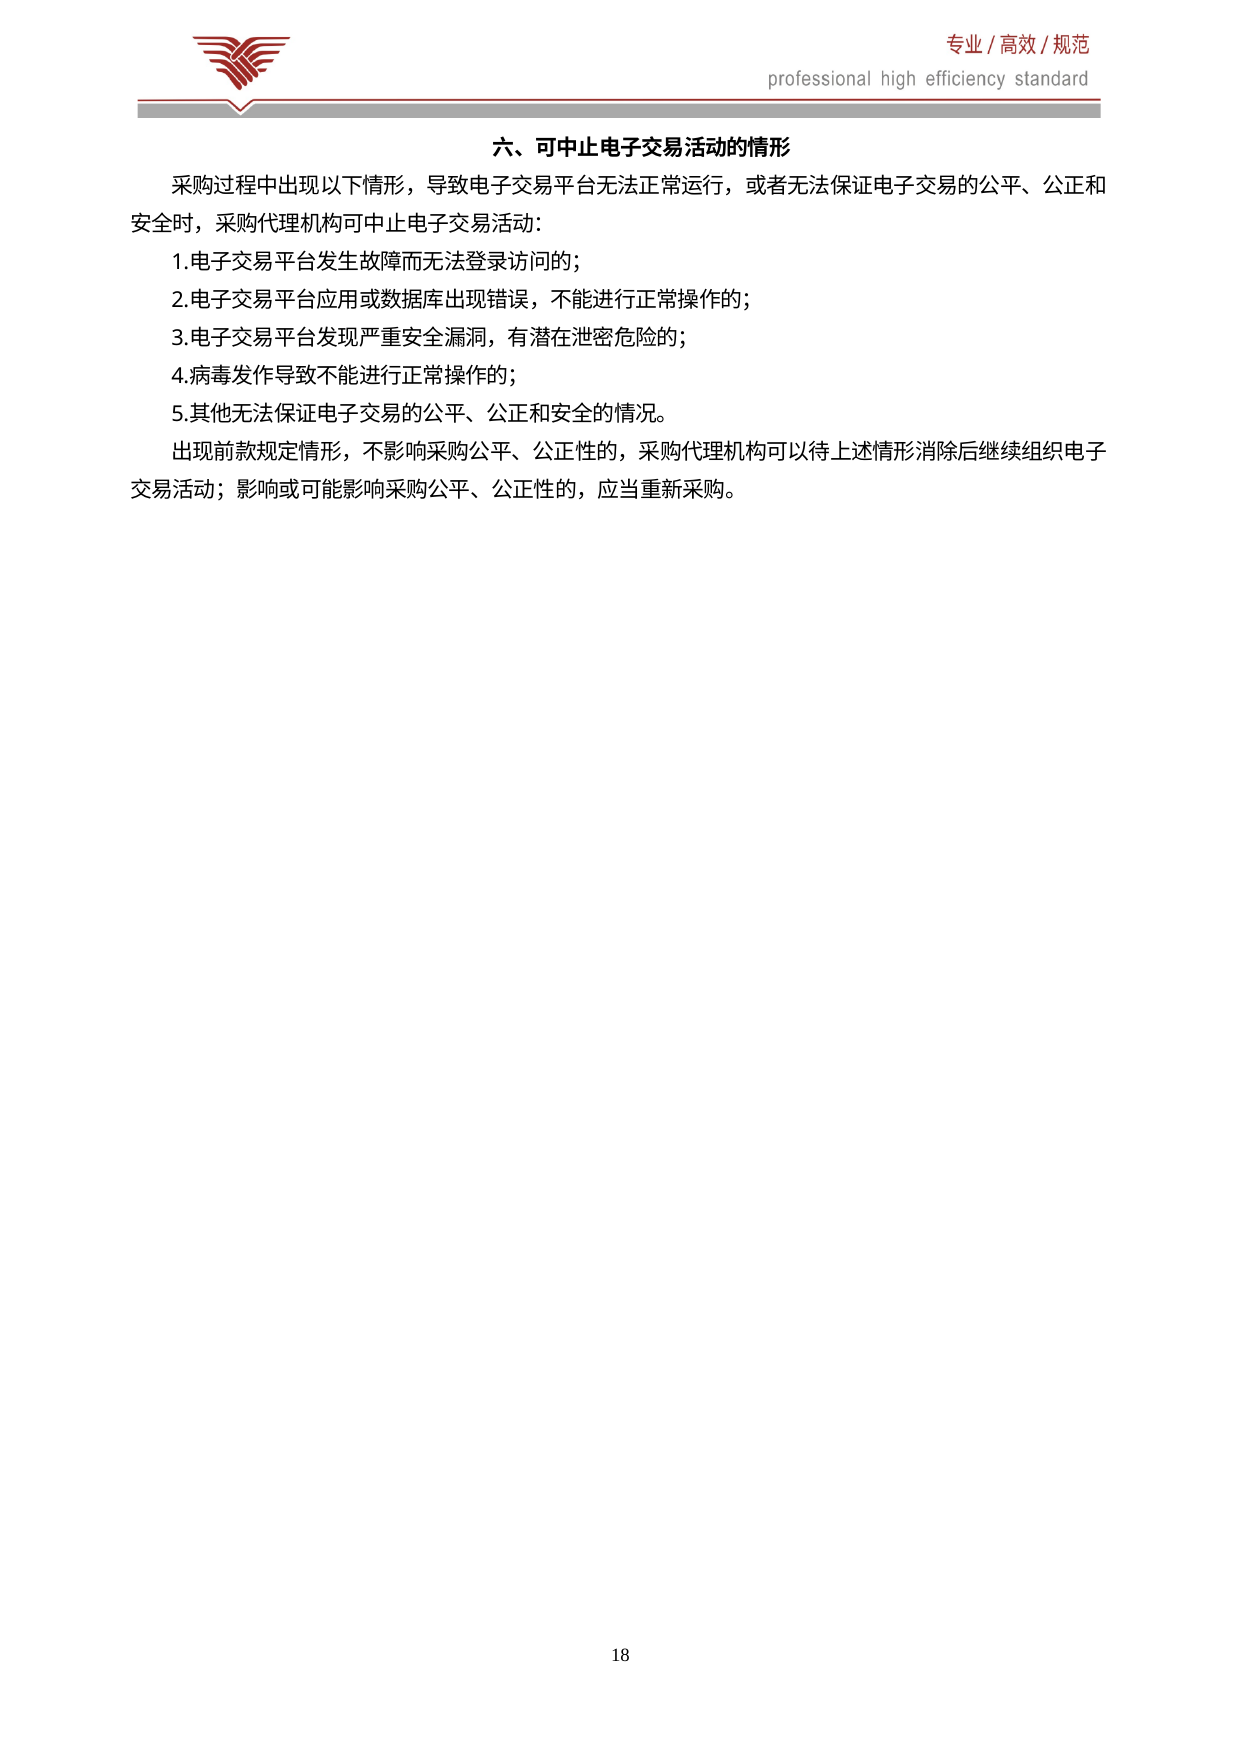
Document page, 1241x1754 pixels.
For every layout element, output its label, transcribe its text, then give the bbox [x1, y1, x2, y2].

text 六、可中止电子交易活动的情形 [130, 130, 1110, 162]
text 5.其他无法保证电子交易的公平、公正和安全的情况。 [130, 396, 1110, 428]
text 1.电子交易平台发生故障而无法登录访问的； [130, 244, 1110, 275]
text 出现前款规定情形，不影响采购公平、公正性的，采购代理机构可以待上述情形消除后继续组织电子交易活动；影响或可能影响采购公平、公正性的，应当重新采购。 [130, 434, 1110, 504]
text 2.电子交易平台应用或数据库出现错误，不能进行正常操作的； [130, 282, 1110, 313]
text 4.病毒发作导致不能进行正常操作的； [130, 358, 1110, 390]
text 采购过程中出现以下情形，导致电子交易平台无法正常运行，或者无法保证电子交易的公平、公正和安全时，采购代理机构可中止电子交易活动： [130, 168, 1110, 237]
picture [137, 13, 1101, 118]
text 3.电子交易平台发现严重安全漏洞，有潜在泄密危险的； [130, 320, 1110, 352]
